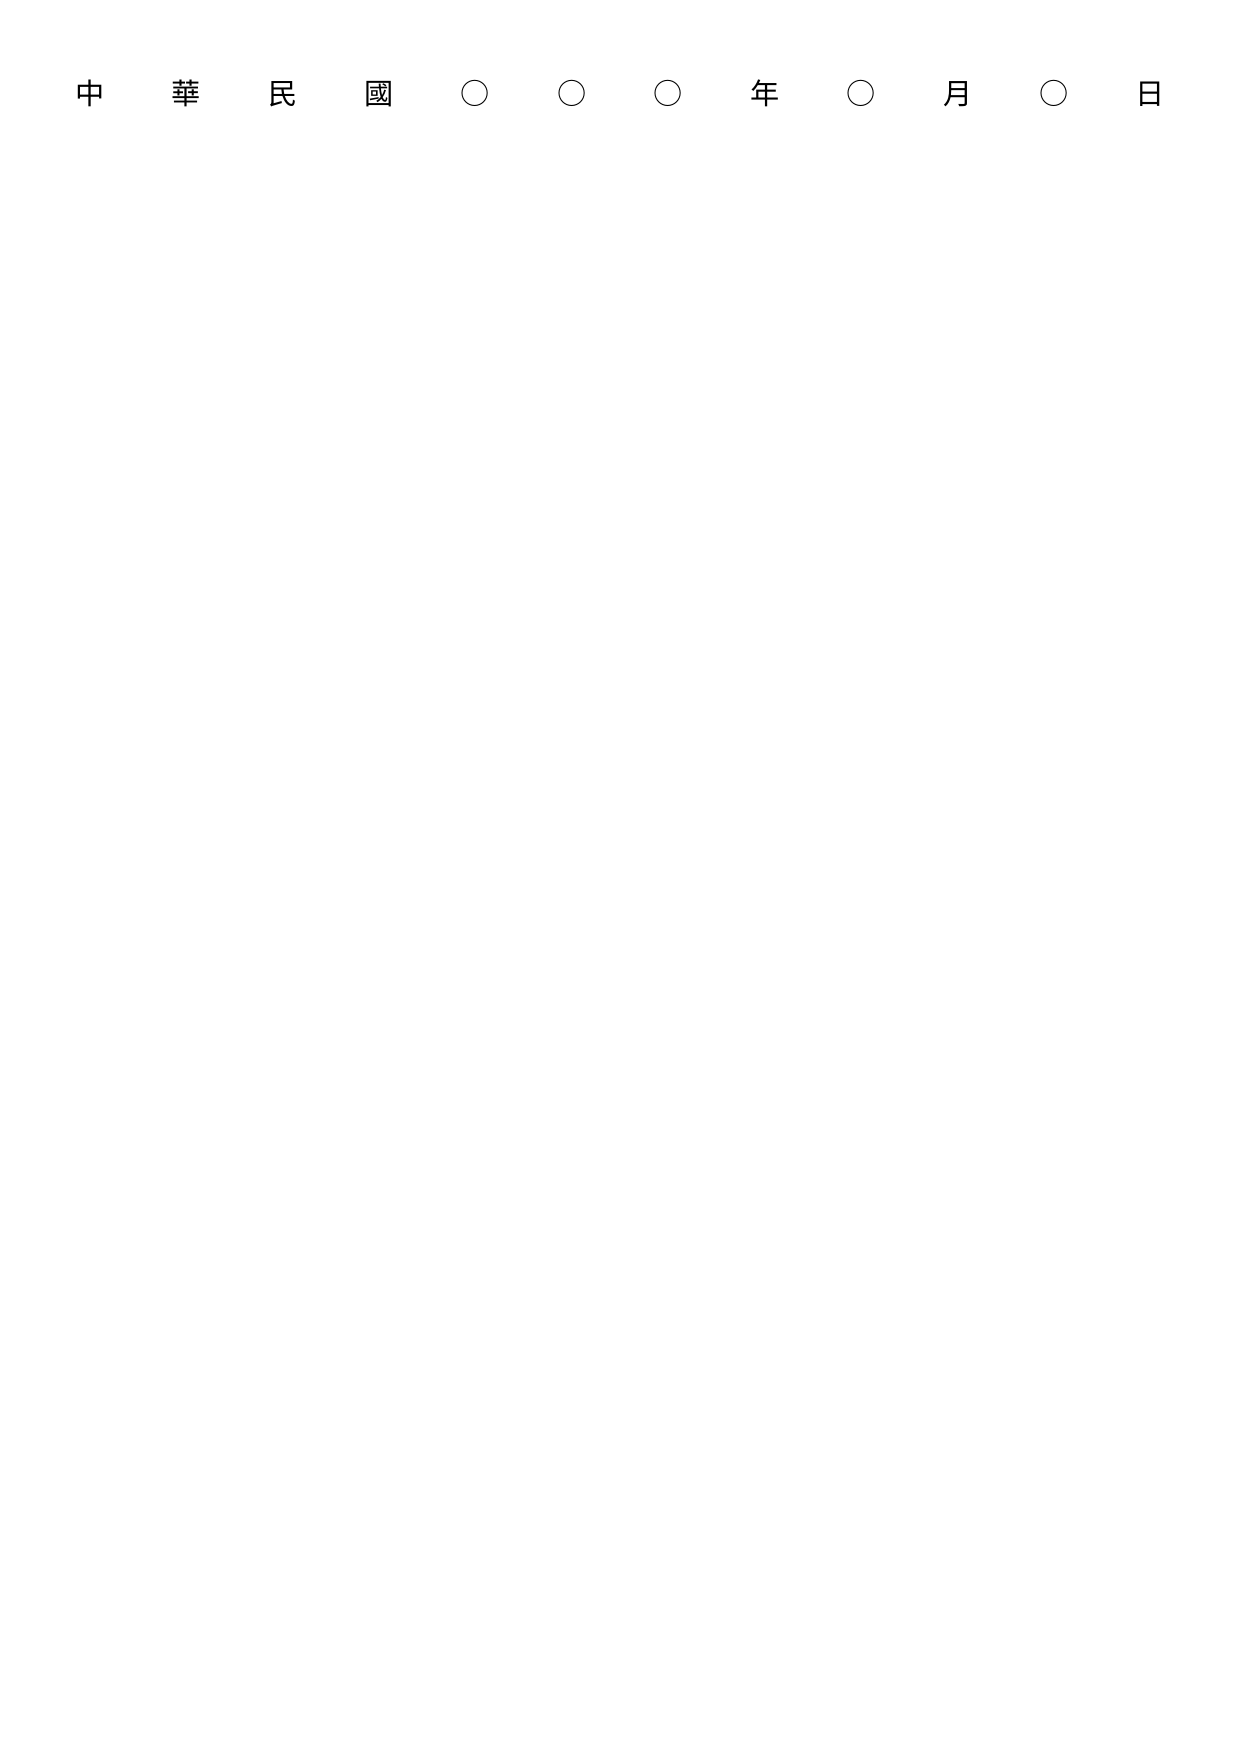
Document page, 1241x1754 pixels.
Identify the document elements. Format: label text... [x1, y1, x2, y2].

text 中華民國○○○年○月○日 [75, 71, 1165, 113]
